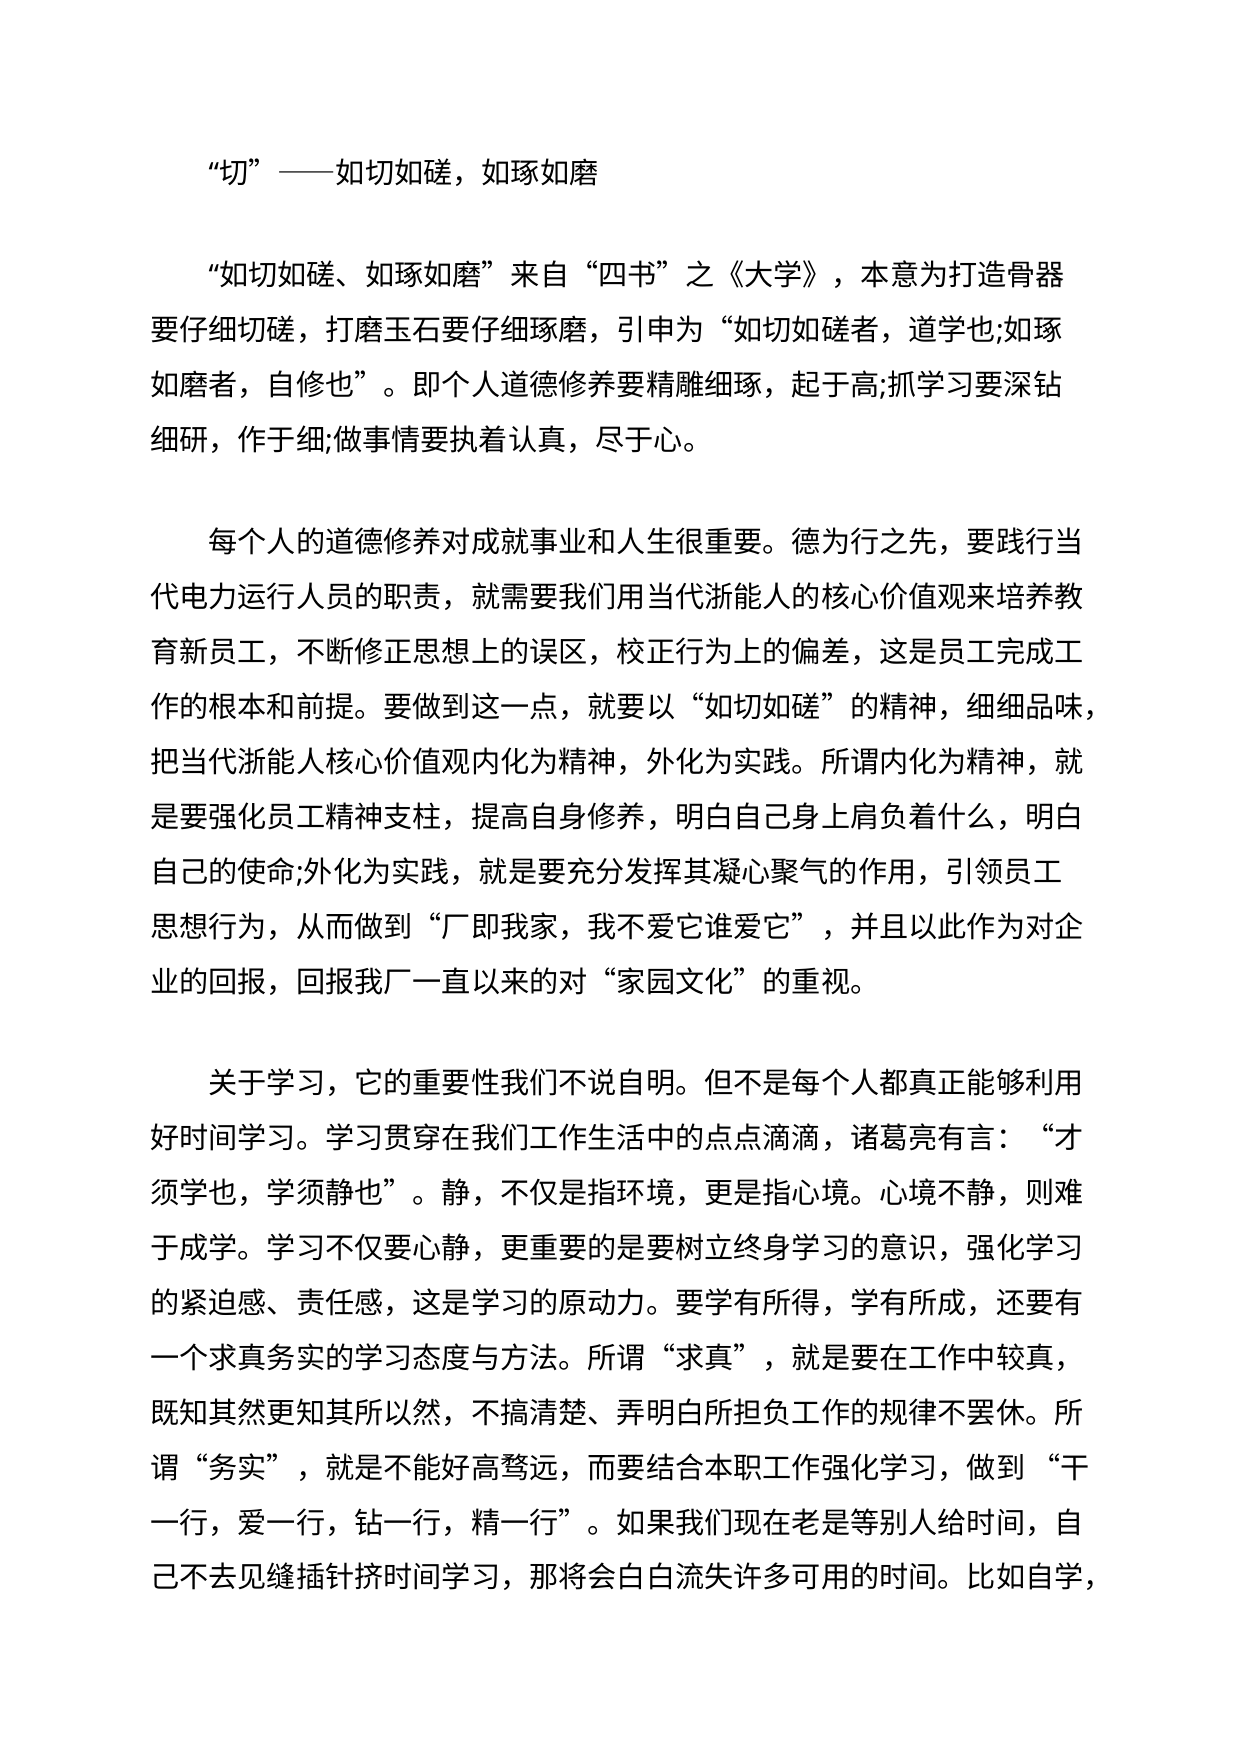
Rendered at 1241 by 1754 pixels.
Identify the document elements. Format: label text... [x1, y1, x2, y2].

text “切”——如切如磋，如琢如磨 [150, 150, 1090, 192]
text 每个人的道德修养对成就事业和人生很重要。德为行之先，要践行当代电力运行人员的职责，就需要我们用当代浙能人的核心价值观来培养教育新员工，不断修正思想上的误区，校正行为上的偏差，这是员工完成工作的根本和前提。要做到这一点，就要以“如切如磋”的精神，细细品味，把当代浙能人核心价值观内化为精神，外化为实践。所谓内化为精神，就是要强化员工精神支柱，提高自身修养，明白自己身上肩负着什么，明白自己的使命;外化为实践，就是要充分发挥其凝心聚气的作用，引领员工思想行为，从而做到“厂即我家，我不爱它谁爱它”，并且以此作为对企业的回报，回报我厂一直以来的对“家园文化”的重视。 [150, 519, 1090, 1001]
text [150, 1060, 1090, 1596]
text “如切如磋、如琢如磨”来自“四书”之《大学》，本意为打造骨器要仔细切磋，打磨玉石要仔细琢磨，引申为“如切如磋者，道学也;如琢如磨者，自修也”。即个人道德修养要精雕细琢，起于高;抓学习要深钻细研，作于细;做事情要执着认真，尽于心。 [150, 252, 1090, 459]
